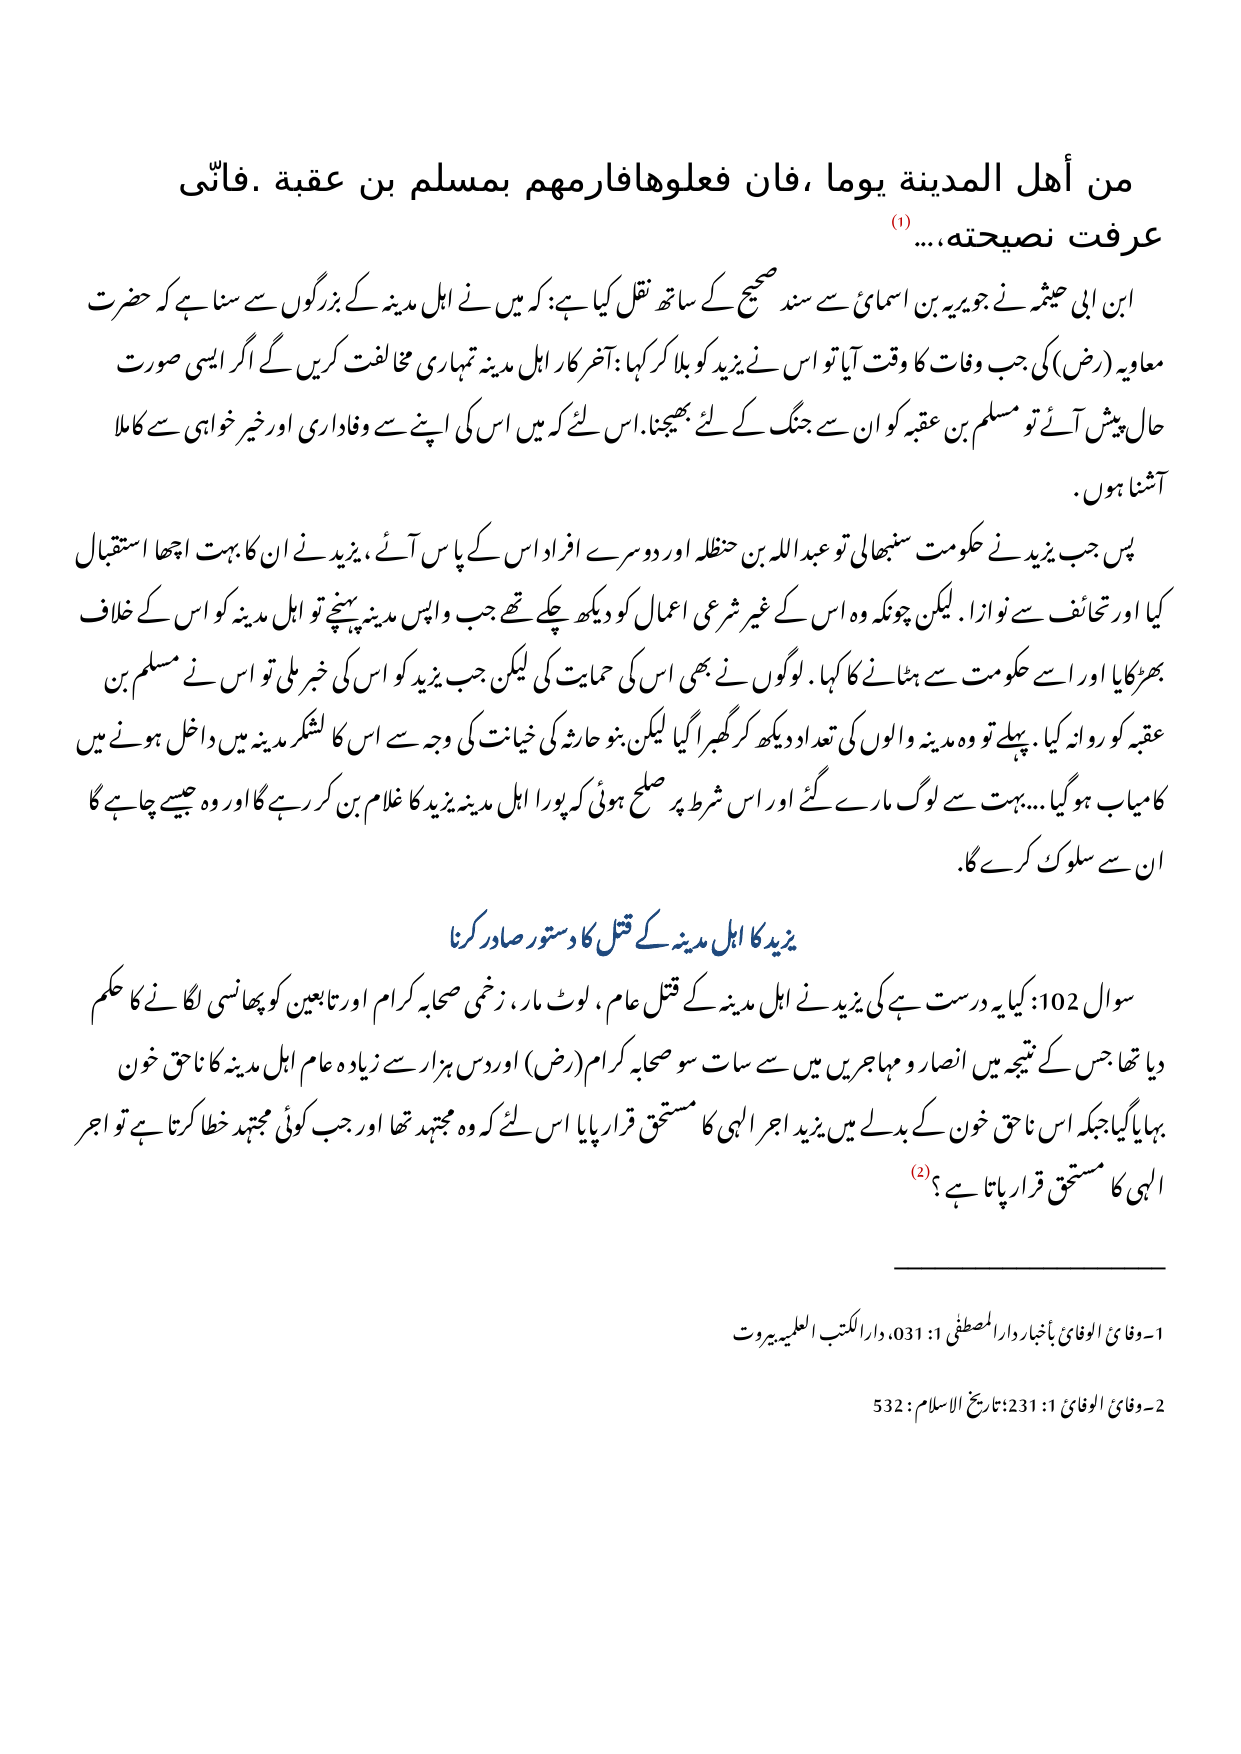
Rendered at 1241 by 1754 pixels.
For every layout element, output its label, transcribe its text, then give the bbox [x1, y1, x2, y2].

text 2۔وفائ الوفائ 1: 231؛ تاریخ الاسلام : 532 [75, 1377, 1165, 1424]
subtitle یزید کا اہل مدینہ کے قتل کا دستور صادر کرنا [75, 900, 1165, 962]
text من أهل المدینة یوما ،فان فعلوهافارمهم بمسلم بن عقبة .فانّی عرفت نصیحته، ... (1) [75, 156, 1165, 262]
text پس جب یزید نے حکومت سنبھالی تو عبداللہ بن حنظلہ اور دوسرے افراد اس کے پا س آئے ، یزید نے ان کا بہت اچھا استقبال کیا اورتحائف سے نوازا . لیکن چونکہ وہ اس کے غیر شرعی اعمال کو دیکھ چکے تھے جب واپس مدینہ پہنچے تو اہل مدینہ کو اس کے خلاف بھڑکایا اور اسے حکومت سے ہٹانے کا کہا . لوگوں نے بھی اس کی حمایت کی لیکن جب یزید کو اس کی خبر ملی تو اس نے مسلم بن عقبہ کو روانہ کیا . پہلے تو وہ مدینہ والوں کی تعداد دیکھ کر گھبرا گیا لیکن بنو حارثہ کی خیانت کی وجہ سے اس کا لشکر مدینہ میں داخل ہونے میں کامیاب ہو گیا ...بہت سے لوگ مارے گئے اور اس شرط پر صلح ہوئی کہ پورا اہل مدینہ یزید کا غلام بن کر رہے گااور وہ جیسے چاہے گا ان سے سلوک کرے گا. [75, 512, 1165, 887]
text ابن ابی حیثمہ نے جویریہ بن اسمائ سے سند صحیح کے ساتھ نقل کیا ہے: کہ میں نے اہل مدینہ کے بزرگوں سے سنا ہے کہ حضرت معاویہ (رض) کی جب وفات کا وقت آیا تو اس نے یزید کو بلا کر کہا :آخر کار اہل مدینہ تمہاری مخالفت کریں گے اگر ایسی صورت حال پیش آئے تو مسلم بن عقبہ کو ان سے جنگ کے لئے بھیجنا.اس لئے کہ میں اس کی اپنے سے وفاداری اورخیر خواہی سے کاملا آشنا ہوں . [75, 262, 1165, 512]
text ____________________ [75, 1212, 1165, 1280]
text 1۔وفا ئ الوفائ بأخبار دارالمصطفٰی 1: 031، دارالکتب العلمیہ بیروت [75, 1305, 1165, 1352]
text سوال 102: کیا یہ درست ہے کی یزید نے اہل مدینہ کے قتل عام ، لوٹ مار ، زخمی صحابہ کرام اور تابعین کوپھانسی لگا نے کا حکم دیا تھا جس کے نتیجہ میں انصار و مہاجریں میں سے سات سو صحابہ کرام(رض) اوردس ہزار سے زیاد ہ عام اہل مدینہ کا ناحق خون بہایاگیاجبکہ اس ناحق خون کے بدلے میں یزید اجر الہی کا مستحق قرار پایا اس لئے کہ وہ مجتہد تھا اور جب کوئی مجتہد خطا کرتا ہے تو اجر الہی کا مستحق قرار پاتا ہے ؟(2) [75, 962, 1165, 1212]
